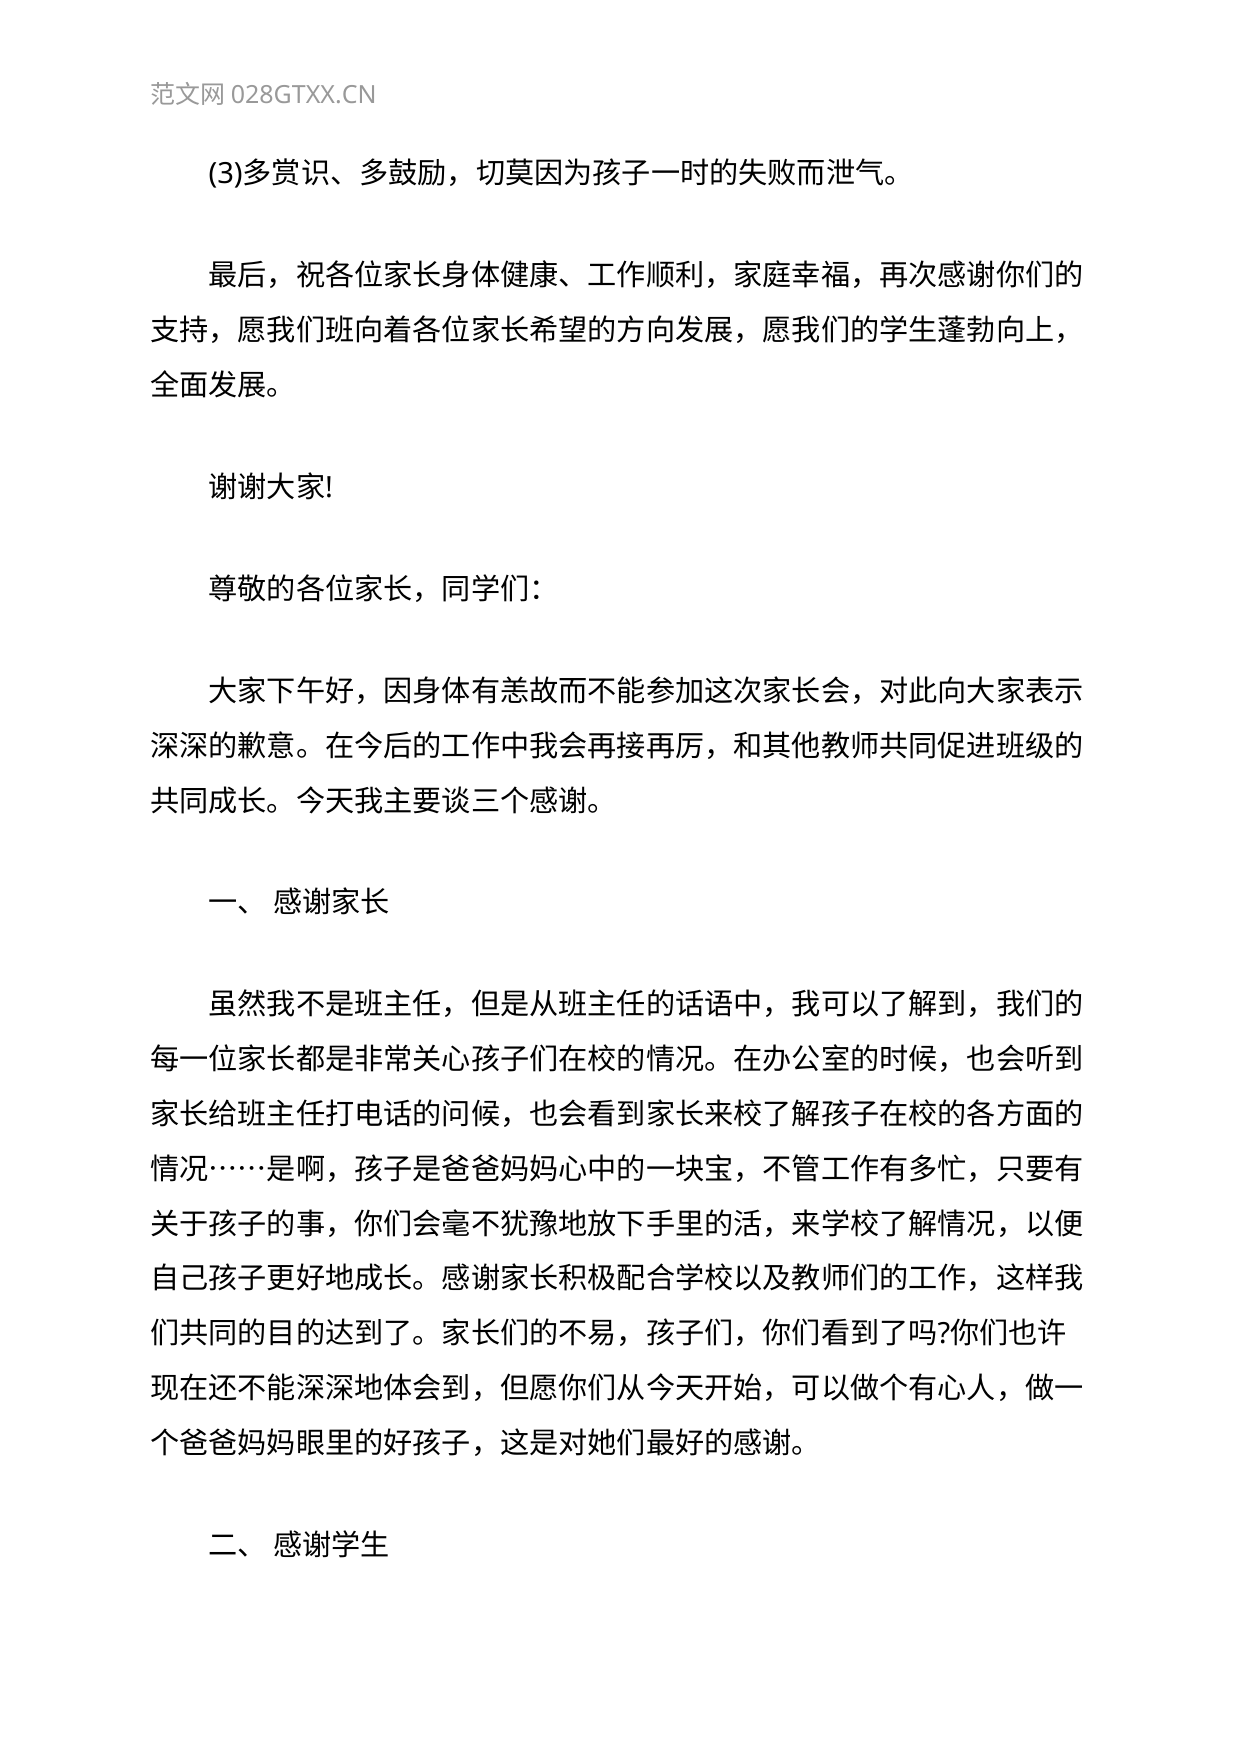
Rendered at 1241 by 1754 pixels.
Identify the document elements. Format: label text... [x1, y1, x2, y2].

text 谢谢大家! [150, 463, 1090, 506]
text 虽然我不是班主任，但是从班主任的话语中，我可以了解到，我们的每一位家长都是非常关心孩子们在校的情况。在办公室的时候，也会听到家长给班主任打电话的问候，也会看到家长来校了解孩子在校的各方面的情况……是啊，孩子是爸爸妈妈心中的一块宝，不管工作有多忙，只要有关于孩子的事，你们会毫不犹豫地放下手里的活，来学校了解情况，以便自己孩子更好地成长。感谢家长积极配合学校以及教师们的工作，这样我们共同的目的达到了。家长们的不易，孩子们，你们看到了吗?你们也许现在还不能深深地体会到，但愿你们从今天开始，可以做个有心人，做一个爸爸妈妈眼里的好孩子，这是对她们最好的感谢。 [150, 981, 1090, 1462]
text 一、 感谢家长 [150, 879, 1090, 921]
text 大家下午好，因身体有恙故而不能参加这次家长会，对此向大家表示深深的歉意。在今后的工作中我会再接再厉，和其他教师共同促进班级的共同成长。今天我主要谈三个感谢。 [150, 667, 1090, 819]
text (3)多赏识、多鼓励，切莫因为孩子一时的失败而泄气。 [150, 150, 1090, 192]
text 最后，祝各位家长身体健康、工作顺利，家庭幸福，再次感谢你们的支持，愿我们班向着各位家长希望的方向发展，愿我们的学生蓬勃向上，全面发展。 [150, 252, 1090, 404]
text 尊敬的各位家长，同学们： [150, 566, 1090, 608]
text 二、 感谢学生 [150, 1522, 1090, 1564]
